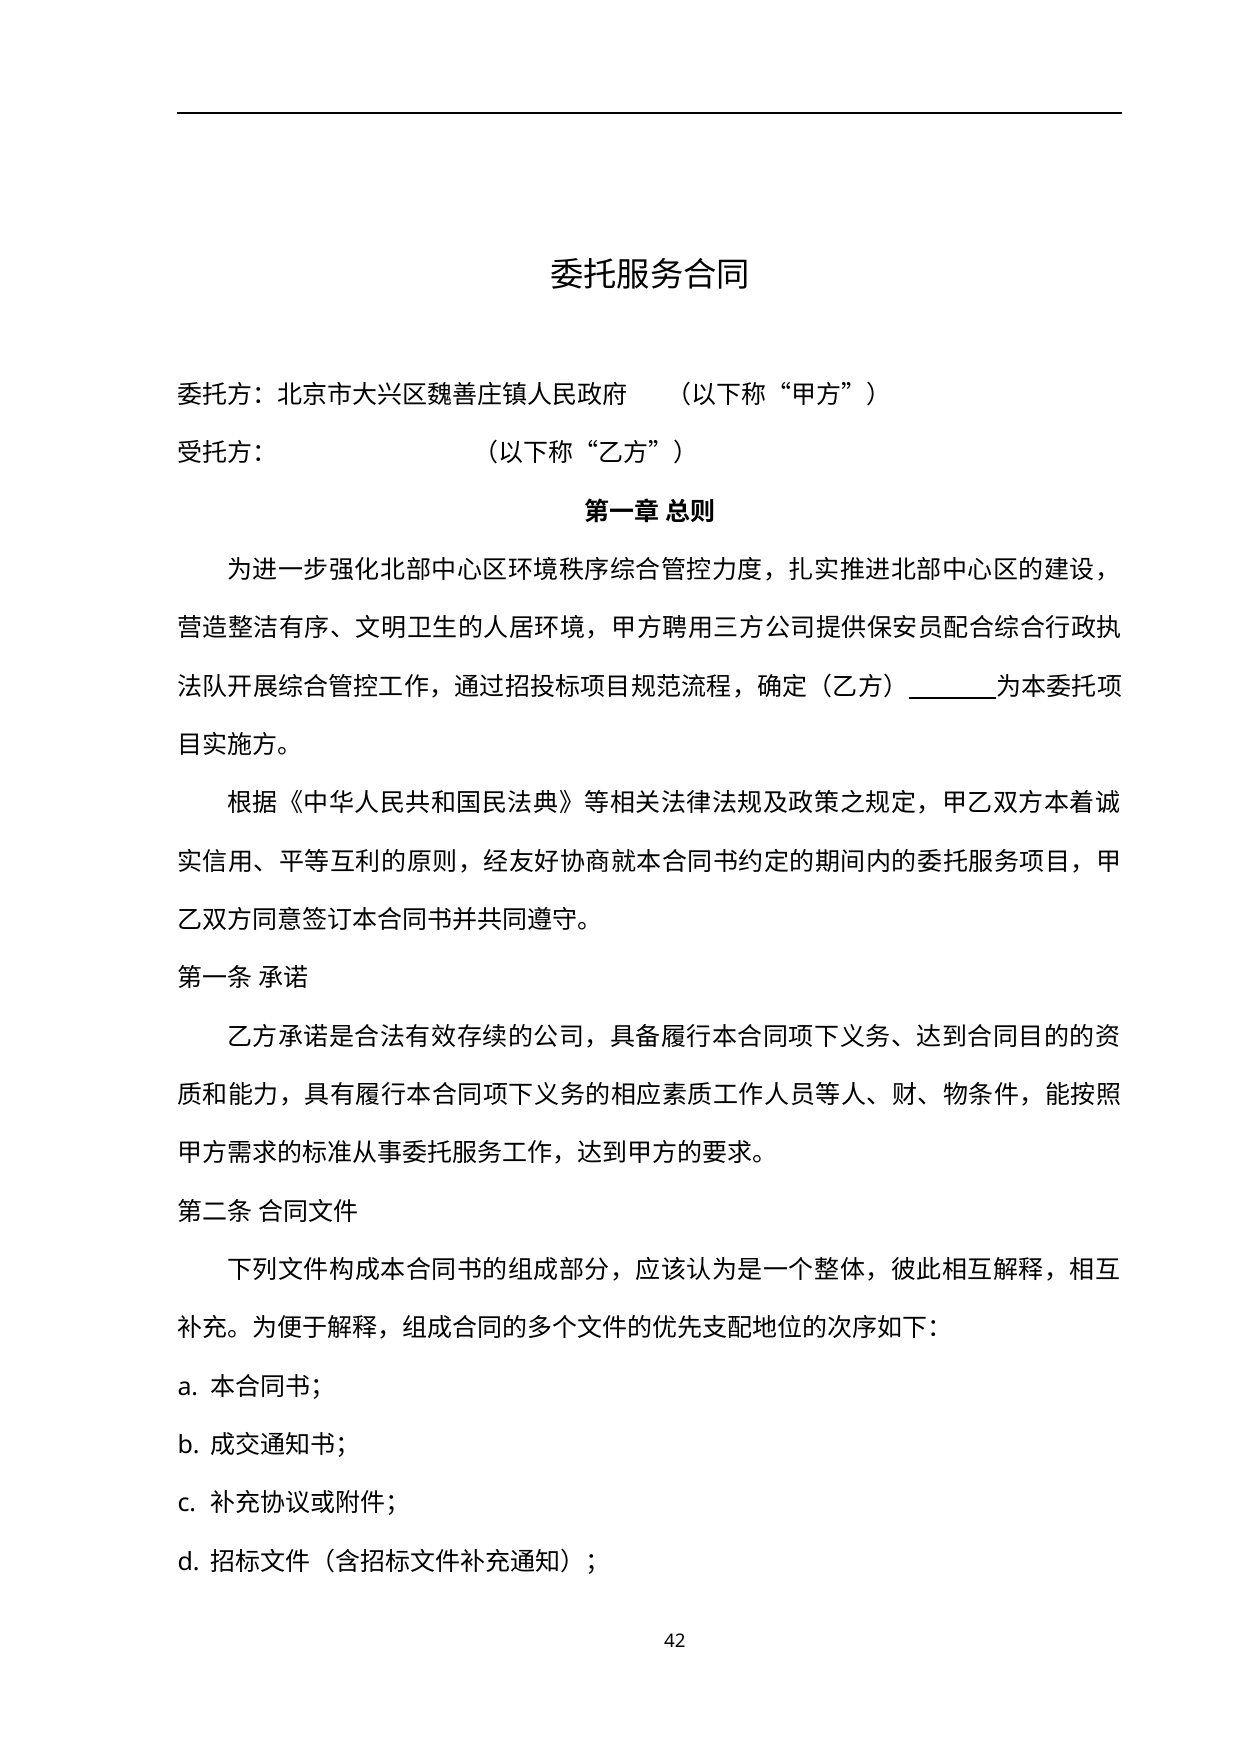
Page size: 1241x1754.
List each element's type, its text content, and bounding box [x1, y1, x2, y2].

text 下列文件构成本合同书的组成部分，应该认为是一个整体，彼此相互解释，相互补充。为便于解释，组成合同的多个文件的优先支配地位的次序如下： [177, 1232, 1122, 1348]
list 本合同书； [177, 1348, 1122, 1407]
text 第一条 承诺 [177, 940, 1122, 998]
text 乙方承诺是合法有效存续的公司，具备履行本合同项下义务、达到合同目的的资质和能力，具有履行本合同项下义务的相应素质工作人员等人、财、物条件，能按照甲方需求的标准从事委托服务工作，达到甲方的要求。 [177, 998, 1122, 1173]
text 委托方：北京市大兴区魏善庄镇人民政府 （以下称“甲方”） [177, 357, 1122, 415]
text 受托方： （以下称“乙方”） [177, 415, 1122, 473]
text 为进一步强化北部中心区环境秩序综合管控力度，扎实推进北部中心区的建设，营造整洁有序、文明卫生的人居环境，甲方聘用三方公司提供保安员配合综合行政执法队开展综合管控工作，通过招投标项目规范流程，确定（乙方） 为本委托项目实施方。 [177, 532, 1122, 608]
text 第二条 合同文件 [177, 1173, 1122, 1232]
text 第一章 总则 [177, 473, 1122, 532]
text 根据《中华人民共和国民法典》等相关法律法规及政策之规定，甲乙双方本着诚实信用、平等互利的原则，经友好协商就本合同书约定的期间内的委托服务项目，甲乙双方同意签订本合同书并共同遵守。 [177, 765, 1122, 940]
list 成交通知书； [177, 1407, 1122, 1465]
list 招标文件（含招标文件补充通知）； [177, 1523, 1122, 1582]
list 补充协议或附件； [177, 1465, 1122, 1523]
text 为进一步强化北部中心区环境秩序综合管控力度，扎实推进北部中心区的建设，营造整洁有序、文明卫生的人居环境，甲方聘用三方公司提供保安员配合综合行政执法队开展综合管控工作，通过招投标项目规范流程，确定（乙方） 为本委托项目实施方。 [177, 644, 1122, 765]
text 委托服务合同 [177, 240, 1122, 298]
